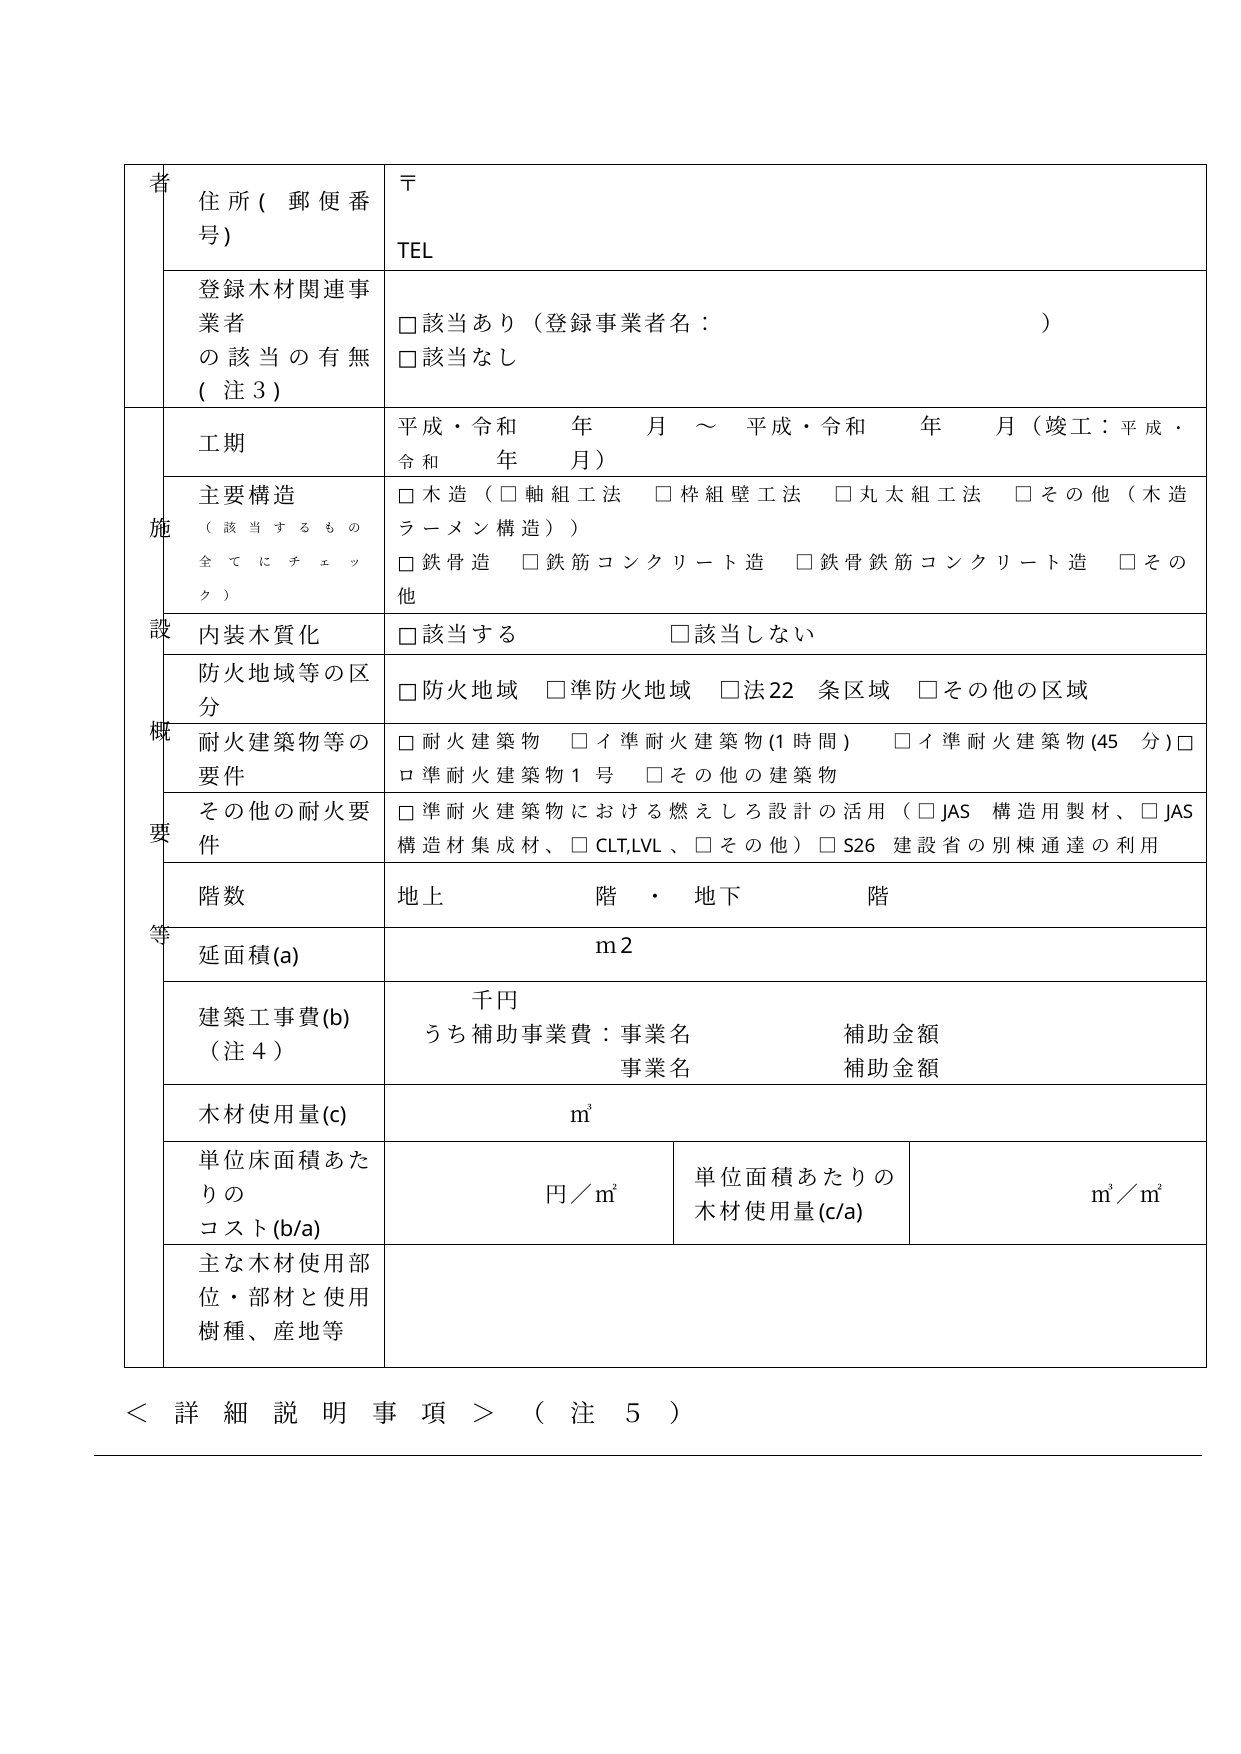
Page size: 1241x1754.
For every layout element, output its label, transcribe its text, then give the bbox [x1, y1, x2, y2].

table_cell [385, 1245, 1206, 1367]
table_cell ＜詳細説明事項＞（注５） [94, 1367, 1202, 1455]
table_cell □該当する □該当しない [385, 614, 1206, 654]
table_cell 地上 階 ・ 地下 階 [385, 863, 1206, 927]
table_cell ｍ2 [385, 928, 1206, 981]
table_cell □耐火建築物 □イ準耐火建築物(1時間) □イ準耐火建築物(45分) □ロ準耐火建築物1号 □その他の建築物 [385, 724, 1206, 792]
table_cell 木材使用量(c) [164, 1085, 384, 1141]
table_cell 階数 [164, 863, 384, 927]
table_cell その他の耐火要件 [164, 793, 384, 862]
table_cell 施工者 [125, 165, 163, 407]
table_cell 平成・令和 年 月 ～ 平成・令和 年 月（竣工：平成・令和 年 月） [385, 408, 1206, 476]
table_cell ㎥／㎡ [910, 1142, 1206, 1244]
table_cell 千円 うち補助事業費：事業名 補助金額 事業名 補助金額 [385, 982, 1206, 1083]
table_cell 主な木材使用部位・部材と使用樹種、産地等 [164, 1245, 384, 1367]
table_cell 登録木材関連事業者 の該当の有無(注３) [164, 271, 384, 407]
table_cell □木造（□軸組工法 □枠組壁工法 □丸太組工法 □その他（木造ラーメン構造）） □鉄骨造 □鉄筋コンクリート造 □鉄骨鉄筋コンクリート造 □その他 [385, 477, 1206, 612]
table_cell □防火地域 □準防火地域 □法22条区域 □その他の区域 [385, 655, 1206, 723]
table_cell 単位床面積あたりの コスト(b/a) [164, 1142, 384, 1244]
table_cell 単位面積あたりの木材使用量(c/a) [674, 1142, 909, 1244]
table_cell 建築工事費(b) （注４） [164, 982, 384, 1083]
table_cell 耐火建築物等の要件 [164, 724, 384, 792]
table_cell □準耐火建築物における燃えしろ設計の活用（□JAS構造用製材、□JAS構造材集成材、□CLT,LVL、□その他）□S26建設省の別棟通達の利用 [385, 793, 1206, 862]
table_cell 主要構造 （該当するもの全てにチェック） [164, 477, 384, 612]
table_cell 住所(郵便番号) [164, 165, 384, 270]
table_cell 内装木質化 [164, 614, 384, 654]
table_cell □該当あり（登録事業者名： ） □該当なし [385, 271, 1206, 407]
table_cell 工期 [164, 408, 384, 476]
table_cell 〒 TEL [385, 165, 1206, 270]
table_cell ㎥ [385, 1085, 1206, 1141]
table_cell 円／㎡ [385, 1142, 673, 1244]
table_cell 防火地域等の区分 [164, 655, 384, 723]
table_cell 延面積(a) [164, 928, 384, 981]
table_cell 施 設 概 要 等 [125, 408, 163, 1367]
